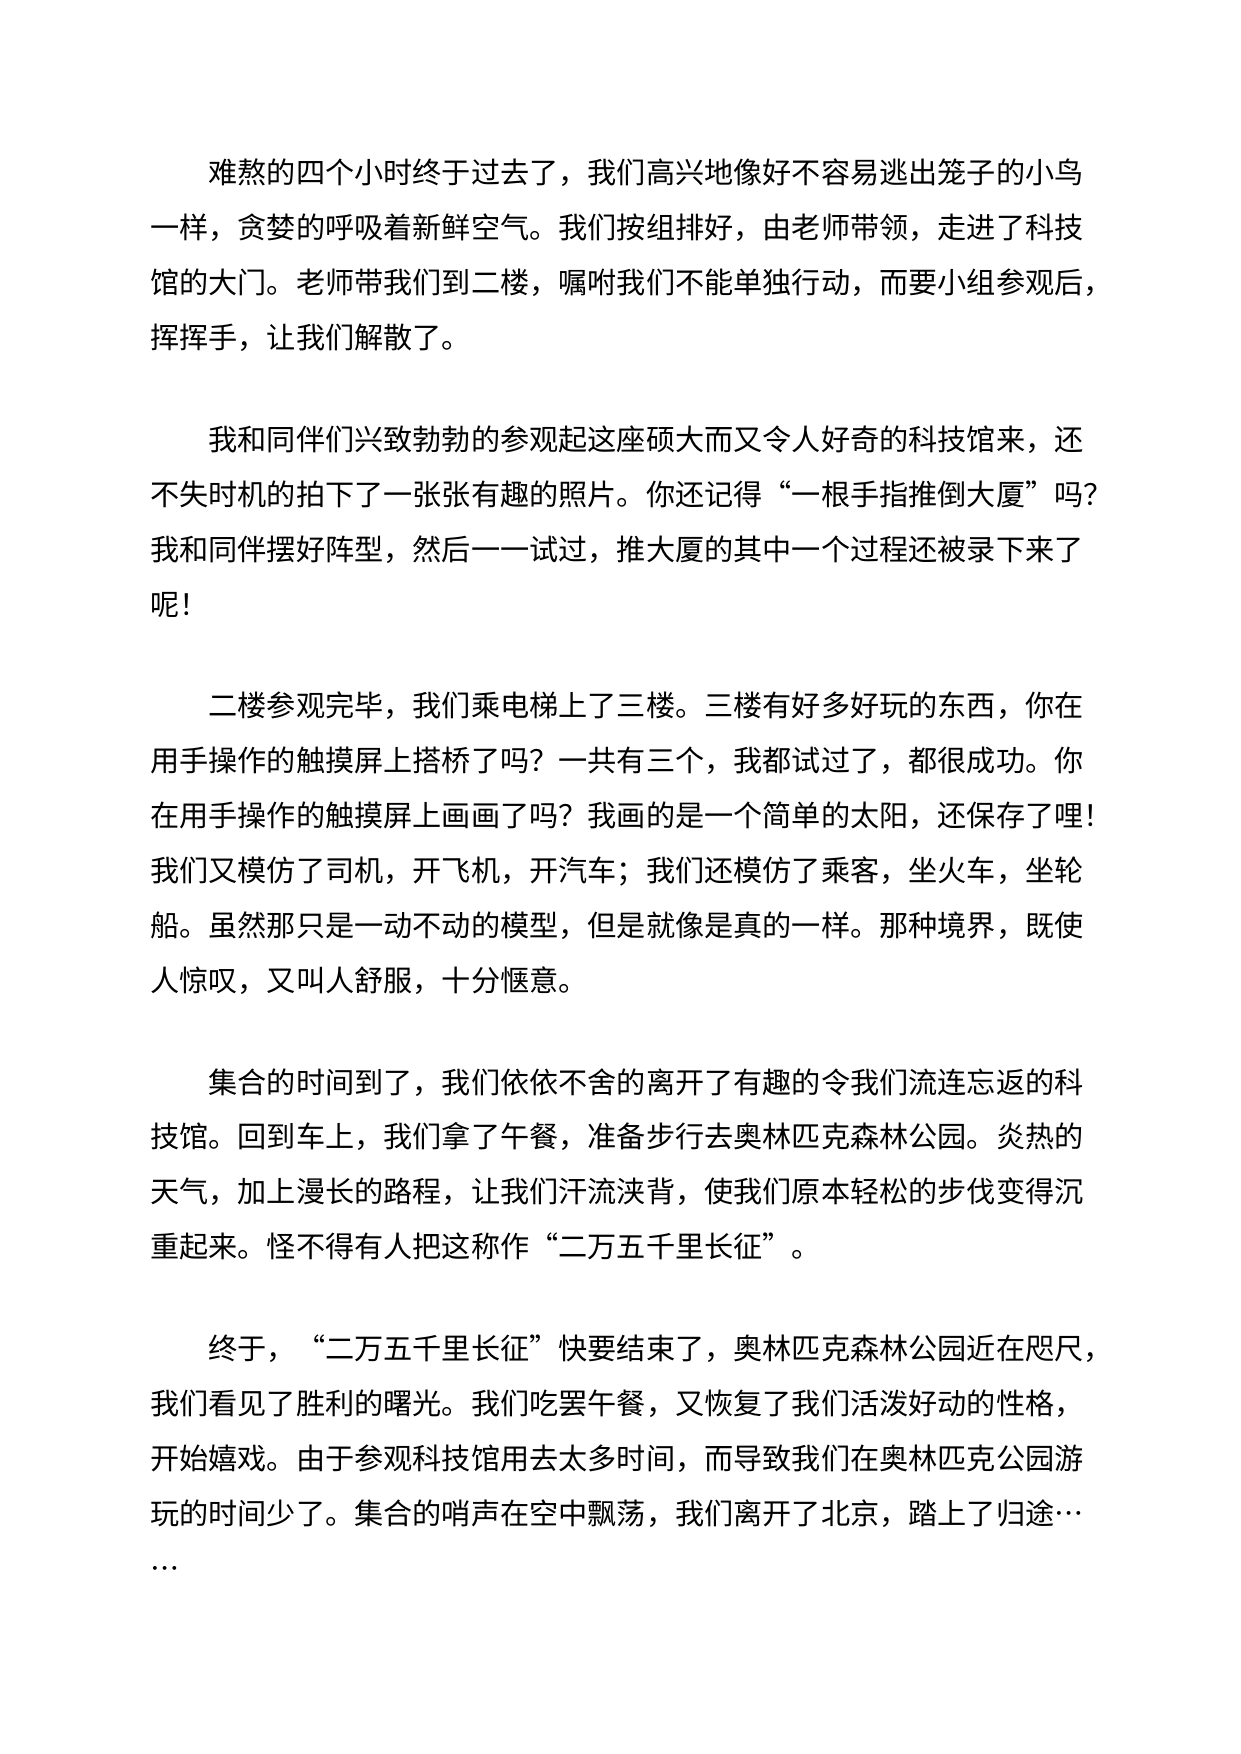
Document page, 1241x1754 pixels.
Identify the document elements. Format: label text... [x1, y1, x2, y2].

text 二楼参观完毕，我们乘电梯上了三楼。三楼有好多好玩的东西，你在用手操作的触摸屏上搭桥了吗？一共有三个，我都试过了，都很成功。你在用手操作的触摸屏上画画了吗？我画的是一个简单的太阳，还保存了哩！我们又模仿了司机，开飞机，开汽车；我们还模仿了乘客，坐火车，坐轮船。虽然那只是一动不动的模型，但是就像是真的一样。那种境界，既使人惊叹，又叫人舒服，十分惬意。 [150, 683, 1090, 1000]
text 我和同伴们兴致勃勃的参观起这座硕大而又令人好奇的科技馆来，还不失时机的拍下了一张张有趣的照片。你还记得“一根手指推倒大厦”吗？我和同伴摆好阵型，然后一一试过，推大厦的其中一个过程还被录下来了呢！ [150, 416, 1090, 623]
text 集合的时间到了，我们依依不舍的离开了有趣的令我们流连忘返的科技馆。回到车上，我们拿了午餐，准备步行去奥林匹克森林公园。炎热的天气，加上漫长的路程，让我们汗流浃背，使我们原本轻松的步伐变得沉重起来。怪不得有人把这称作“二万五千里长征”。 [150, 1059, 1090, 1266]
text 难熬的四个小时终于过去了，我们高兴地像好不容易逃出笼子的小鸟一样，贪婪的呼吸着新鲜空气。我们按组排好，由老师带领，走进了科技馆的大门。老师带我们到二楼，嘱咐我们不能单独行动，而要小组参观后，挥挥手，让我们解散了。 [150, 150, 1090, 357]
text 终于，“二万五千里长征”快要结束了，奥林匹克森林公园近在咫尺，我们看见了胜利的曙光。我们吃罢午餐，又恢复了我们活泼好动的性格，开始嬉戏。由于参观科技馆用去太多时间，而导致我们在奥林匹克公园游玩的时间少了。集合的哨声在空中飘荡，我们离开了北京，踏上了归途…… [150, 1326, 1090, 1587]
